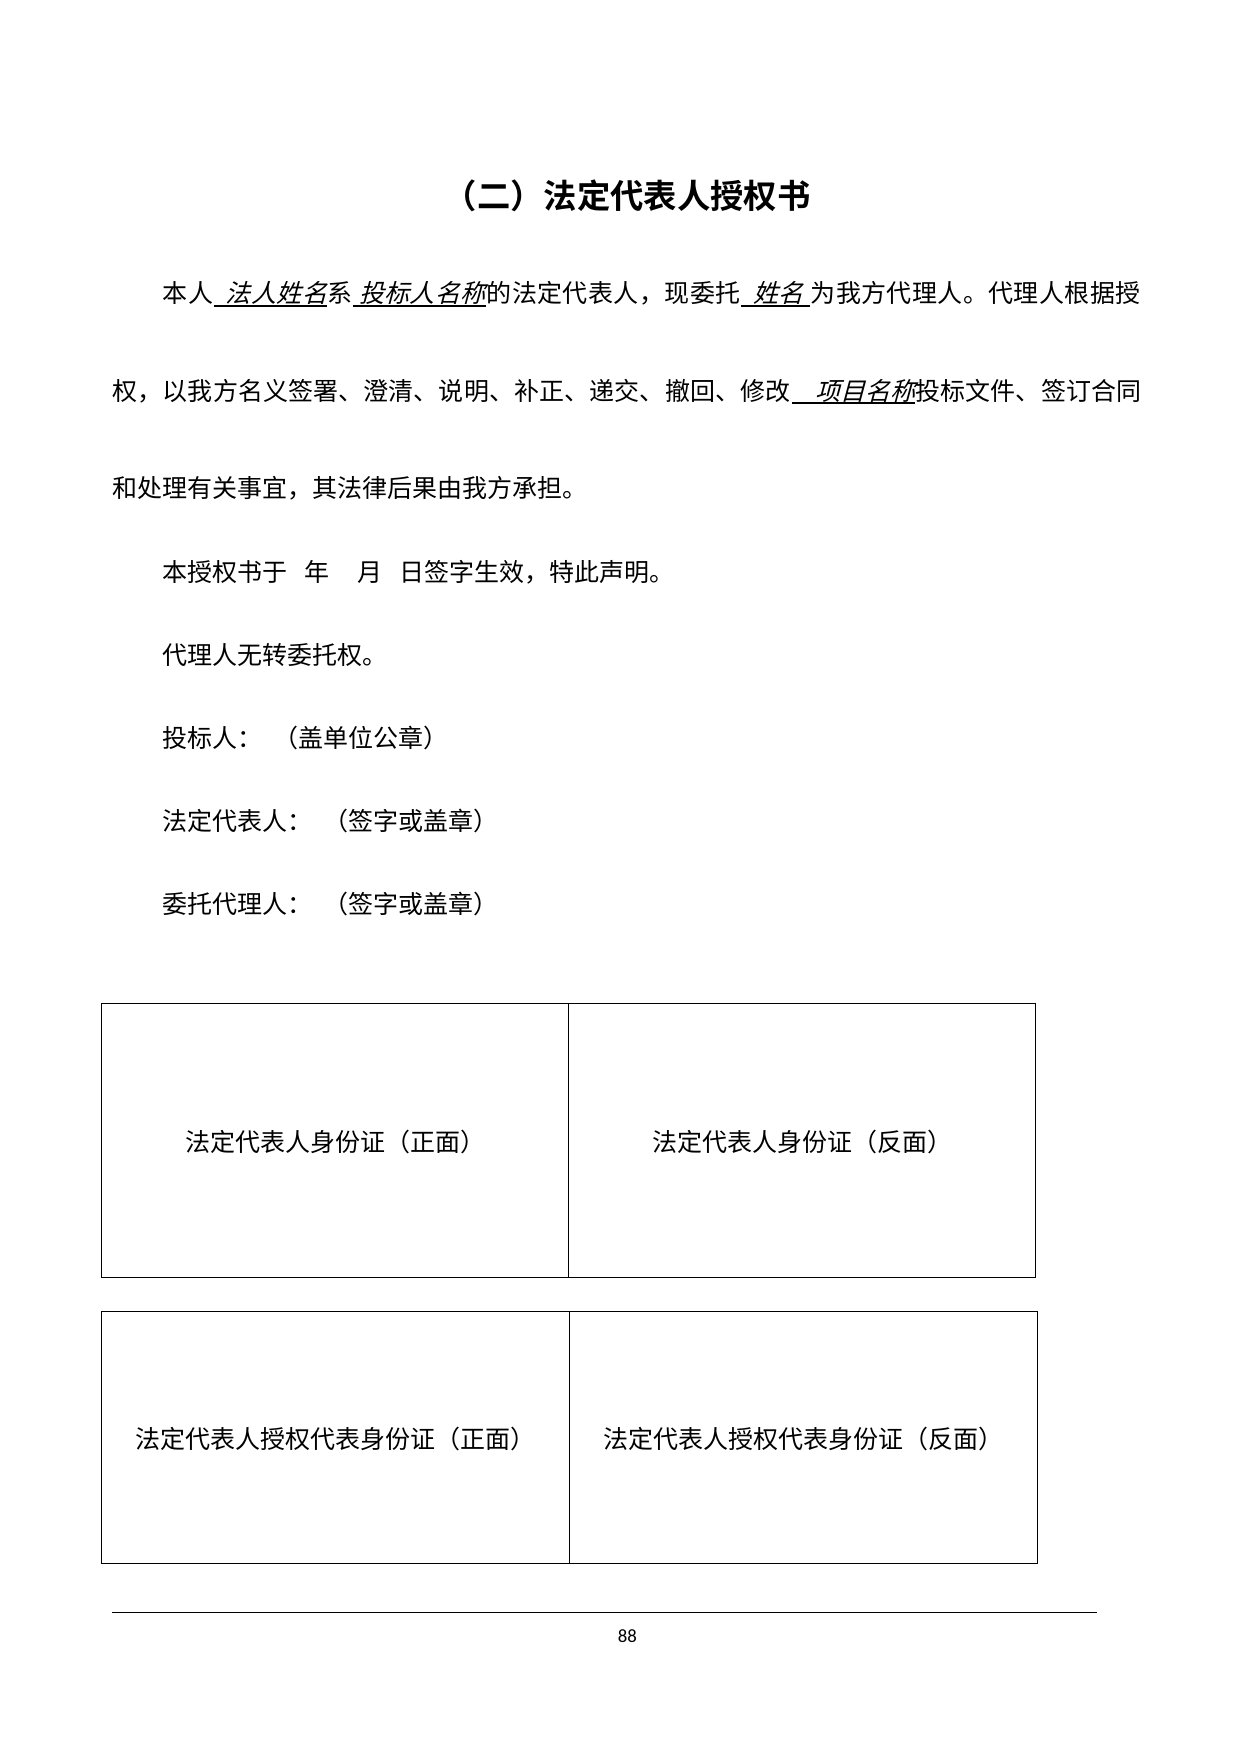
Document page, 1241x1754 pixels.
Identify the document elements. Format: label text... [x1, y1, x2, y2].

text 委托代理人： （签字或盖章） [112, 870, 1142, 935]
table_header 法定代表人身份证（反面） [569, 1004, 1035, 1277]
text 投标人： （盖单位公章） [112, 704, 1142, 769]
table_header 法定代表人身份证（正面） [102, 1004, 568, 1277]
text （二）法定代表人授权书 [112, 162, 1142, 227]
text 代理人无转委托权。 [112, 621, 1142, 686]
text 本人 法人姓名系 投标人名称的法定代表人，现委托 姓名 为我方代理人。代理人根据授权，以我方名义签署、澄清、说明、补正、递交、撤回、修改 项目名称投标文件、签订合同和处理有关事宜，其法律后果由我方承担。 [112, 259, 1142, 519]
table_header 法定代表人授权代表身份证（反面） [570, 1312, 1037, 1563]
text 本授权书于 年 月 日签字生效，特此声明。 [112, 538, 1142, 603]
table_header 法定代表人授权代表身份证（正面） [102, 1312, 569, 1563]
text 法定代表人： （签字或盖章） [112, 787, 1142, 852]
